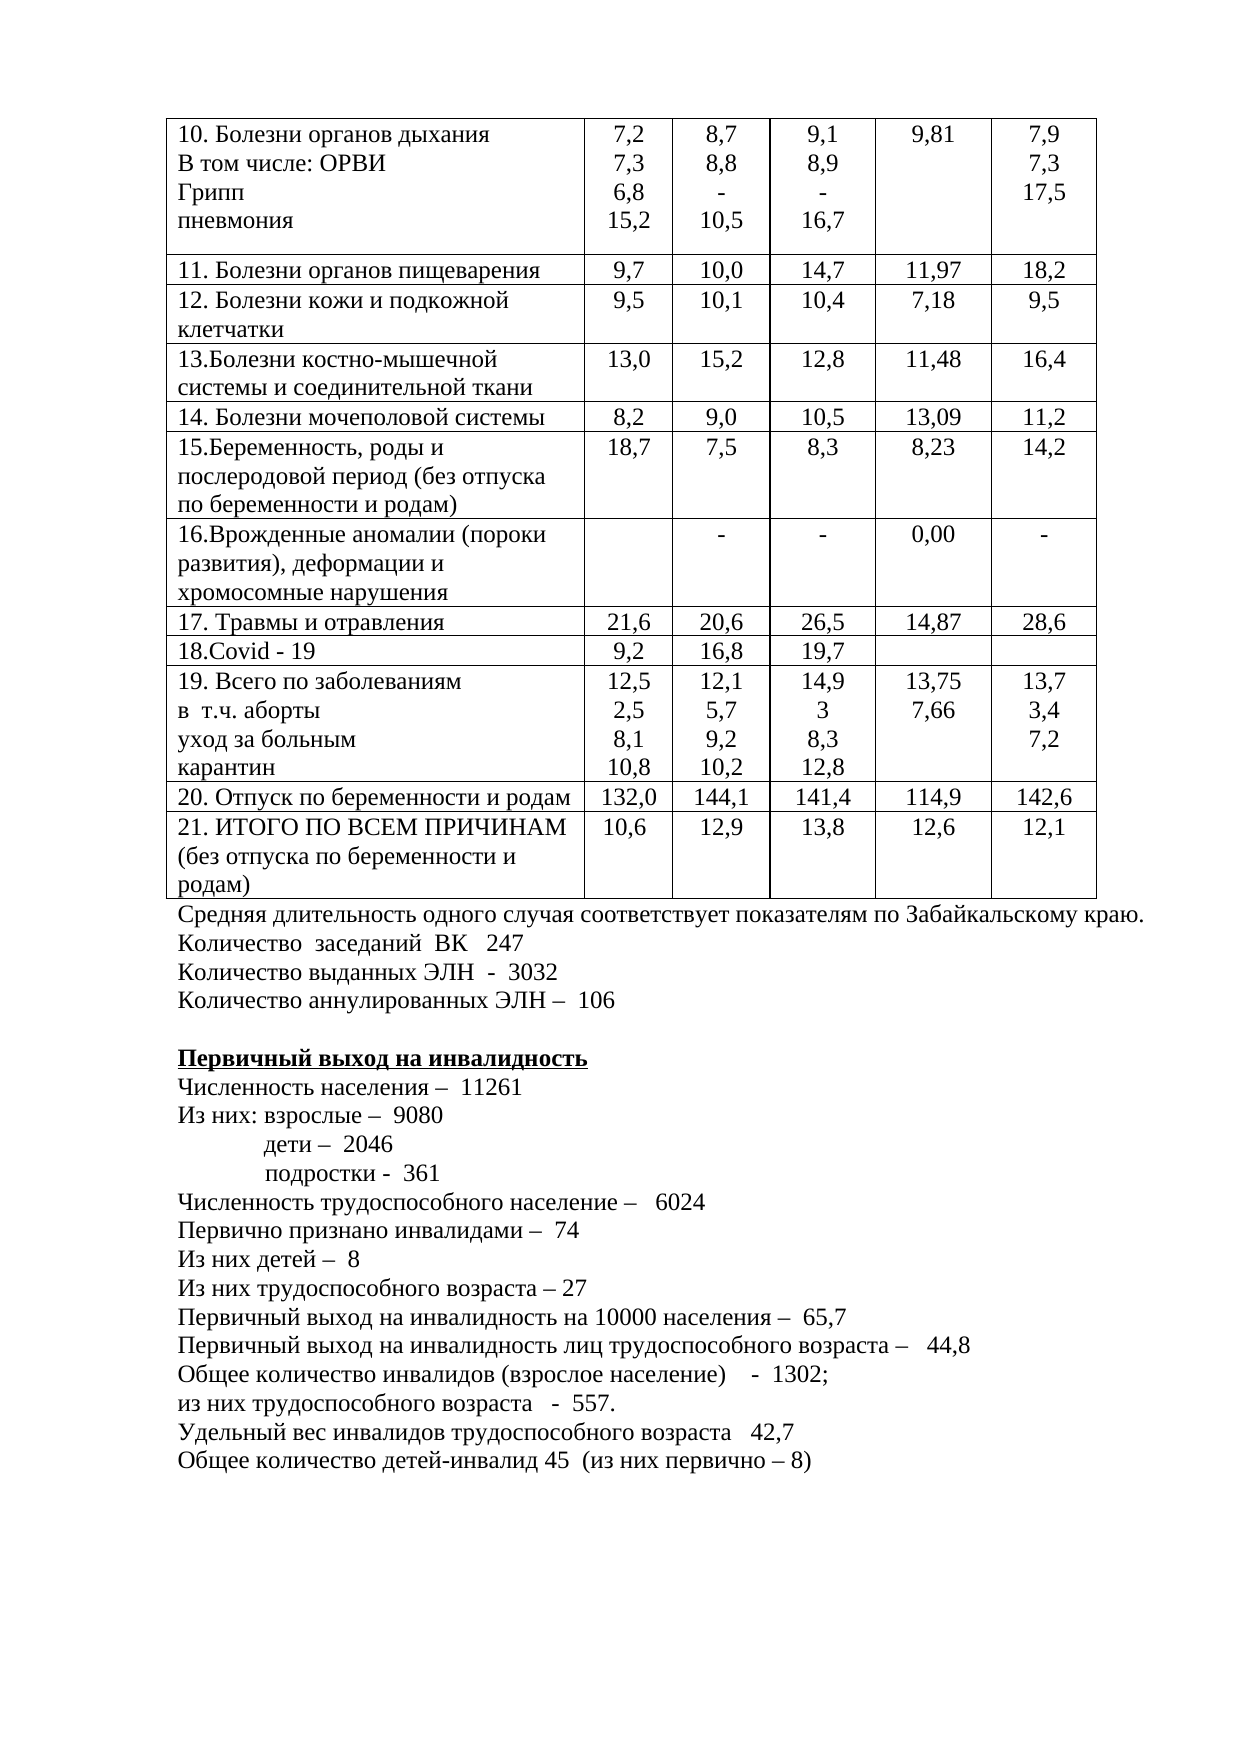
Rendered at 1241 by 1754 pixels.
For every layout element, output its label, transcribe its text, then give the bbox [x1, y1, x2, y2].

table_cell 12,5 2,5 8,1 10,8 [585, 666, 672, 781]
table_cell 9,2 [585, 636, 672, 665]
table_cell 7,5 [673, 432, 769, 518]
text Количество выданных ЭЛН - 3032 [177, 957, 1152, 986]
table_cell 11. Болезни органов пищеварения [167, 255, 584, 284]
table_cell 10,4 [771, 285, 875, 343]
table_cell 7,18 [876, 285, 991, 343]
table_cell 114,9 [876, 782, 991, 811]
text Средняя длительность одного случая соответствует показателям по Забайкальскому краю. [177, 899, 1152, 928]
table_cell 19,7 [771, 636, 875, 665]
table_cell 10,1 [673, 285, 769, 343]
table_cell 11,2 [992, 402, 1096, 431]
text Численность трудоспособного население – 6024 [177, 1187, 1152, 1216]
table_cell [876, 636, 991, 665]
table_cell 12,9 [673, 812, 769, 898]
table_cell 9,0 [673, 402, 769, 431]
table_cell 15,2 [673, 344, 769, 401]
text Количество заседаний ВК 247 [177, 928, 1152, 957]
text Из них трудоспособного возраста – 27 [177, 1273, 1152, 1302]
table_cell 132,0 [585, 782, 672, 811]
table_cell 14,9 3 8,3 12,8 [771, 666, 875, 781]
table_cell 10,6 [585, 812, 672, 898]
table_cell 28,6 [992, 607, 1096, 635]
table_cell 8,23 [876, 432, 991, 518]
text Первичный выход на инвалидность лиц трудоспособного возраста – 44,8 [177, 1331, 1152, 1359]
table_cell 13,09 [876, 402, 991, 431]
table_cell 17. Травмы и отравления [167, 607, 584, 635]
table_cell 9,5 [992, 285, 1096, 343]
text Численность населения – 11261 [177, 1072, 1152, 1101]
table_cell [585, 519, 672, 606]
table_cell 142,6 [992, 782, 1096, 811]
table_cell 8,2 [585, 402, 672, 431]
table_cell 13,75 7,66 [876, 666, 991, 781]
table_cell 10,0 [673, 255, 769, 284]
table_cell 12,6 [876, 812, 991, 898]
table_cell 12. Болезни кожи и подкожной клетчатки [167, 285, 584, 343]
table_cell - [673, 519, 769, 606]
text Общее количество детей-инвалид 45 (из них первично – 8) [177, 1446, 1152, 1474]
text Удельный вес инвалидов трудоспособного возраста 42,7 [177, 1417, 1152, 1446]
table_cell 11,97 [876, 255, 991, 284]
text Количество аннулированных ЭЛН – 106 [177, 986, 1152, 1014]
table_cell 13,7 3,4 7,2 [992, 666, 1096, 781]
table_cell 15.Беременность, роды и послеродовой период (без отпуска по беременности и родам) [167, 432, 584, 518]
table_cell 141,4 [771, 782, 875, 811]
table_cell 12,8 [771, 344, 875, 401]
table_cell 26,5 [771, 607, 875, 635]
table_cell 13.Болезни костно-мышечной системы и соединительной ткани [167, 344, 584, 401]
text подростки - 361 [177, 1158, 1152, 1187]
table_cell 12,1 [992, 812, 1096, 898]
table_cell 20,6 [673, 607, 769, 635]
table_cell 7,9 7,3 17,5 [992, 119, 1096, 254]
table_cell 16.Врожденные аномалии (пороки развития), деформации и хромосомные нарушения [167, 519, 584, 606]
text Из них: взрослые – 9080 [177, 1101, 1152, 1129]
table_cell 18.Covid - 19 [167, 636, 584, 665]
table_cell 13,0 [585, 344, 672, 401]
table_cell 18,7 [585, 432, 672, 518]
table_cell 9,7 [585, 255, 672, 284]
text Общее количество инвалидов (взрослое население) - 1302; [177, 1359, 1152, 1388]
table_cell 12,1 5,7 9,2 10,2 [673, 666, 769, 781]
table_cell 8,3 [771, 432, 875, 518]
table_cell 8,7 8,8 - 10,5 [673, 119, 769, 254]
table_cell 10. Болезни органов дыхания В том числе: ОРВИ Грипп пневмония [167, 119, 584, 254]
table_cell 9,5 [585, 285, 672, 343]
table_cell 9,81 [876, 119, 991, 254]
table_cell 21,6 [585, 607, 672, 635]
table_cell 13,8 [771, 812, 875, 898]
text дети – 2046 [177, 1129, 1152, 1158]
text Первичный выход на инвалидность [177, 1043, 1152, 1072]
table_cell 7,2 7,3 6,8 15,2 [585, 119, 672, 254]
table_cell 9,1 8,9 - 16,7 [771, 119, 875, 254]
text Первично признано инвалидами – 74 [177, 1216, 1152, 1244]
table_cell 11,48 [876, 344, 991, 401]
text Первичный выход на инвалидность на 10000 населения – 65,7 [177, 1302, 1152, 1331]
table_cell 18,2 [992, 255, 1096, 284]
table_cell 10,5 [771, 402, 875, 431]
table_cell 21. ИТОГО ПО ВСЕМ ПРИЧИНАМ (без отпуска по беременности и родам) [167, 812, 584, 898]
text Из них детей – 8 [177, 1244, 1152, 1273]
table_cell 20. Отпуск по беременности и родам [167, 782, 584, 811]
table_cell 19. Всего по заболеваниям в т.ч. аборты уход за больным карантин [167, 666, 584, 781]
table_cell 0,00 [876, 519, 991, 606]
table_cell 14,7 [771, 255, 875, 284]
table_cell [992, 636, 1096, 665]
table_cell - [992, 519, 1096, 606]
table_cell 16,8 [673, 636, 769, 665]
table_cell 14. Болезни мочеполовой системы [167, 402, 584, 431]
text из них трудоспособного возраста - 557. [177, 1388, 1152, 1417]
table_cell 14,2 [992, 432, 1096, 518]
table_cell - [771, 519, 875, 606]
table_cell 144,1 [673, 782, 769, 811]
table_cell 16,4 [992, 344, 1096, 401]
table_cell 14,87 [876, 607, 991, 635]
